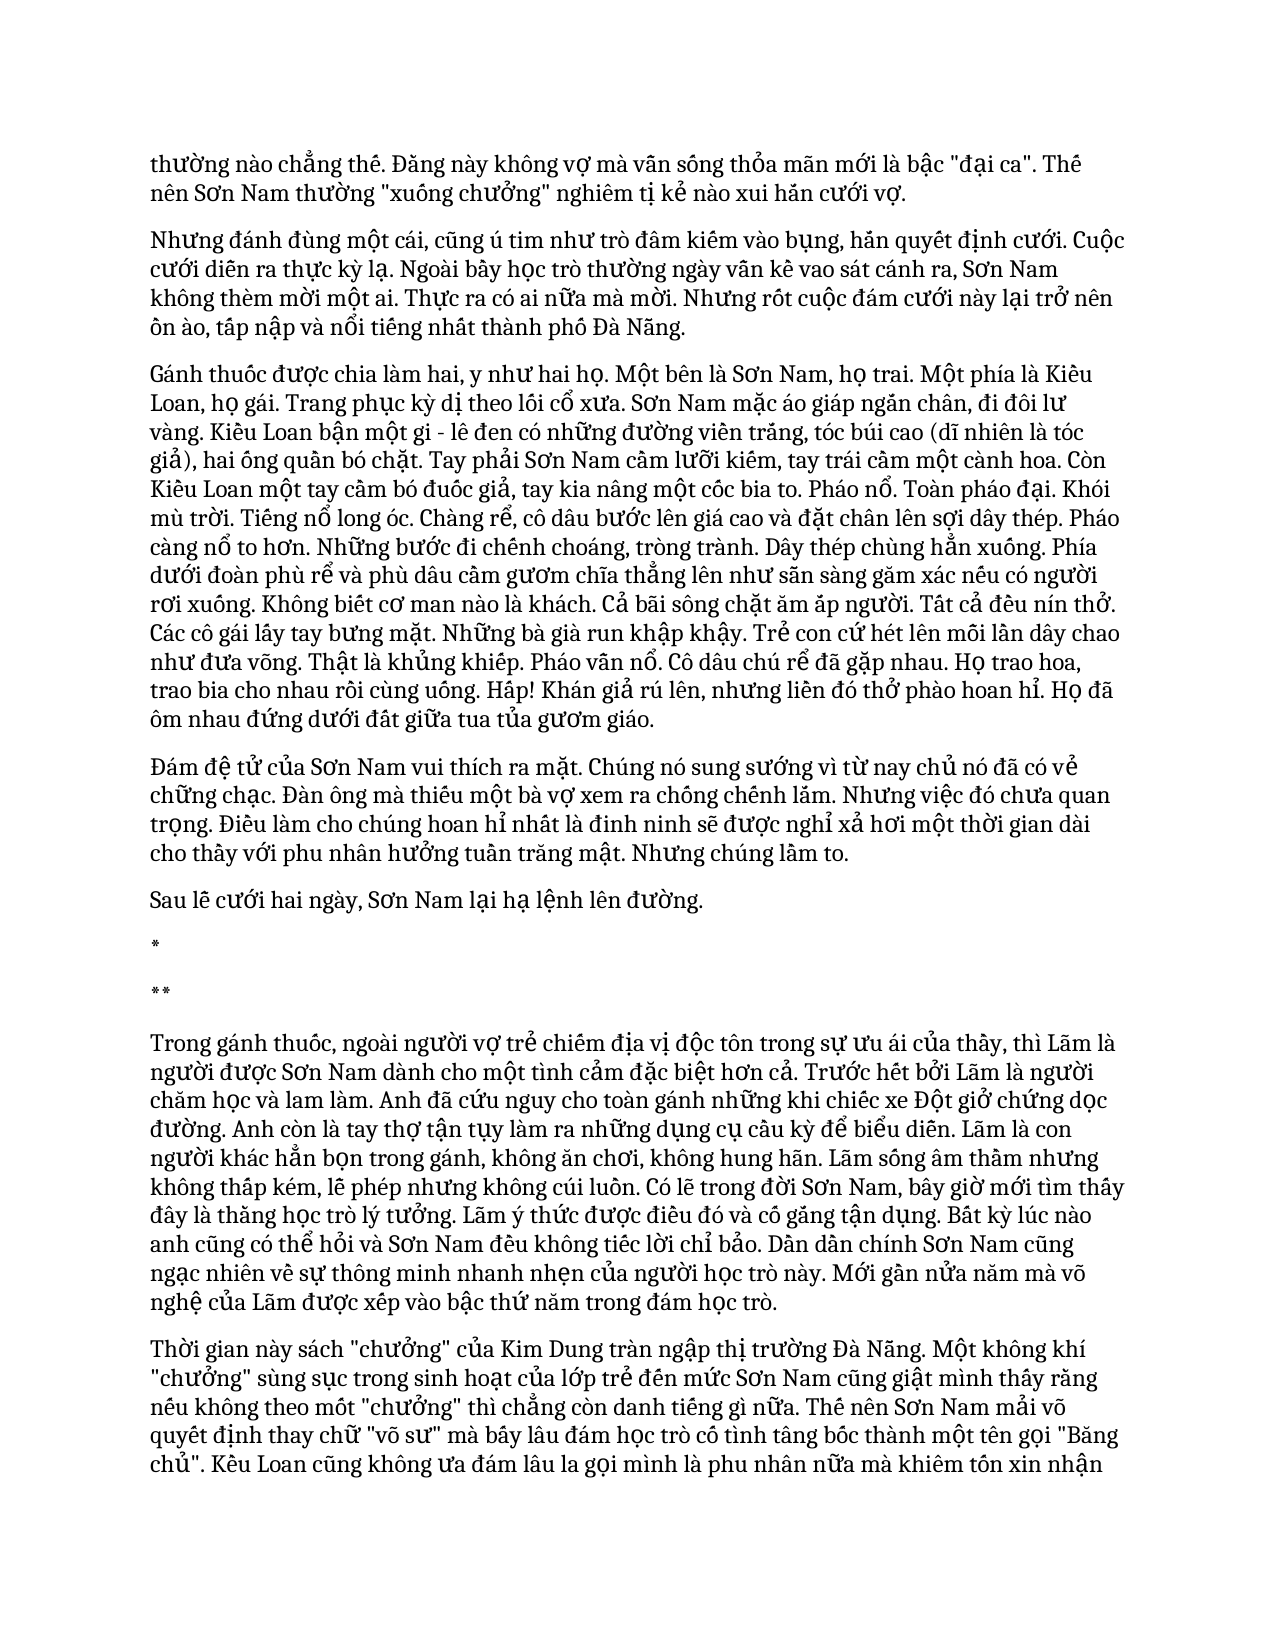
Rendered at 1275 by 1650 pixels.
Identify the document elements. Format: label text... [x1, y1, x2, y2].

text Sau lễ cưới hai ngày, Sơn Nam lại hạ lệnh lên đường. [150, 886, 1125, 915]
text Trong gánh thuốc, ngoài người vợ trẻ chiếm địa vị độc tôn trong sự ưu ái của thầy, thì Lãm là người được Sơn Nam dành cho một tình cảm đặc biệt hơn cả. Trước hết bởi Lãm là người chăm học và lam làm. Anh đã cứu nguy cho toàn gánh những khi chiếc xe Đột giở chứng dọc đường. Anh còn là tay thợ tận tụy làm ra những dụng cụ cầu kỳ để biểu diễn. Lãm là con người khác hẳn bọn trong gánh, không ăn chơi, không hung hãn. Lãm sống âm thầm nhưng không thấp kém, lễ phép nhưng không cúi luồn. Có lẽ trong đời Sơn Nam, bây giờ mới tìm thấy đây là thằng học trò lý tưởng. Lãm ý thức được điều đó và cố gắng tận dụng. Bất kỳ lúc nào anh cũng có thể hỏi và Sơn Nam đều không tiếc lời chỉ bảo. Dần dần chính Sơn Nam cũng ngạc nhiên về sự thông minh nhanh nhẹn của người học trò này. Mới gần nửa năm mà võ nghệ của Lãm được xếp vào bậc thứ năm trong đám học trò. [150, 1029, 1125, 1316]
text * [150, 934, 1125, 962]
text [150, 1335, 1125, 1479]
text ** [150, 981, 1125, 1010]
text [150, 150, 1125, 207]
text Gánh thuốc được chia làm hai, y như hai họ. Một bên là Sơn Nam, họ trai. Một phía là Kiều Loan, họ gái. Trang phục kỳ dị theo lối cổ xưa. Sơn Nam mặc áo giáp ngắn chân, đi đôi lư vàng. Kiều Loan bận một gi - lê đen có những đường viền trắng, tóc búi cao (dĩ nhiên là tóc giả), hai ống quần bó chặt. Tay phải Sơn Nam cầm lưỡi kiếm, tay trái cầm một cành hoa. Còn Kiều Loan một tay cầm bó đuốc giả, tay kia nâng một cốc bia to. Pháo nổ. Toàn pháo đại. Khói mù trời. Tiếng nổ long óc. Chàng rể, cô dâu bước lên giá cao và đặt chân lên sợi dây thép. Pháo càng nổ to hơn. Những bước đi chếnh choáng, tròng trành. Dây thép chùng hẳn xuống. Phía dưới đoàn phù rể và phù dâu cầm gươm chĩa thẳng lên như sẵn sàng găm xác nếu có người rơi xuống. Không biết cơ man nào là khách. Cả bãi sông chặt ăm ắp người. Tất cả đều nín thở. Các cô gái lấy tay bưng mặt. Những bà già run khập khậy. Trẻ con cứ hét lên mỗi lần dây chao như đưa võng. Thật là khủng khiếp. Pháo vẫn nổ. Cô dâu chú rể đã gặp nhau. Họ trao hoa, trao bia cho nhau rồi cùng uống. Hấp! Khán giả rú lên, nhưng liền đó thở phào hoan hỉ. Họ đã ôm nhau đứng dưới đất giữa tua tủa gươm giáo. [150, 360, 1125, 734]
text Đám đệ tử của Sơn Nam vui thích ra mặt. Chúng nó sung sướng vì từ nay chủ nó đã có vẻ chững chạc. Đàn ông mà thiếu một bà vợ xem ra chống chếnh lắm. Nhưng việc đó chưa quan trọng. Điều làm cho chúng hoan hỉ nhất là đinh ninh sẽ được nghỉ xả hơi một thời gian dài cho thầy với phu nhân hưởng tuần trăng mật. Nhưng chúng lầm to. [150, 752, 1125, 867]
text Nhưng đánh đùng một cái, cũng ú tim như trò đâm kiếm vào bụng, hắn quyết định cưới. Cuộc cưới diễn ra thực kỳ lạ. Ngoài bầy học trò thường ngày vẫn kề vao sát cánh ra, Sơn Nam không thèm mời một ai. Thực ra có ai nữa mà mời. Nhưng rốt cuộc đám cưới này lại trở nên ồn ào, tấp nập và nổi tiếng nhất thành phố Đà Nẵng. [150, 226, 1125, 341]
